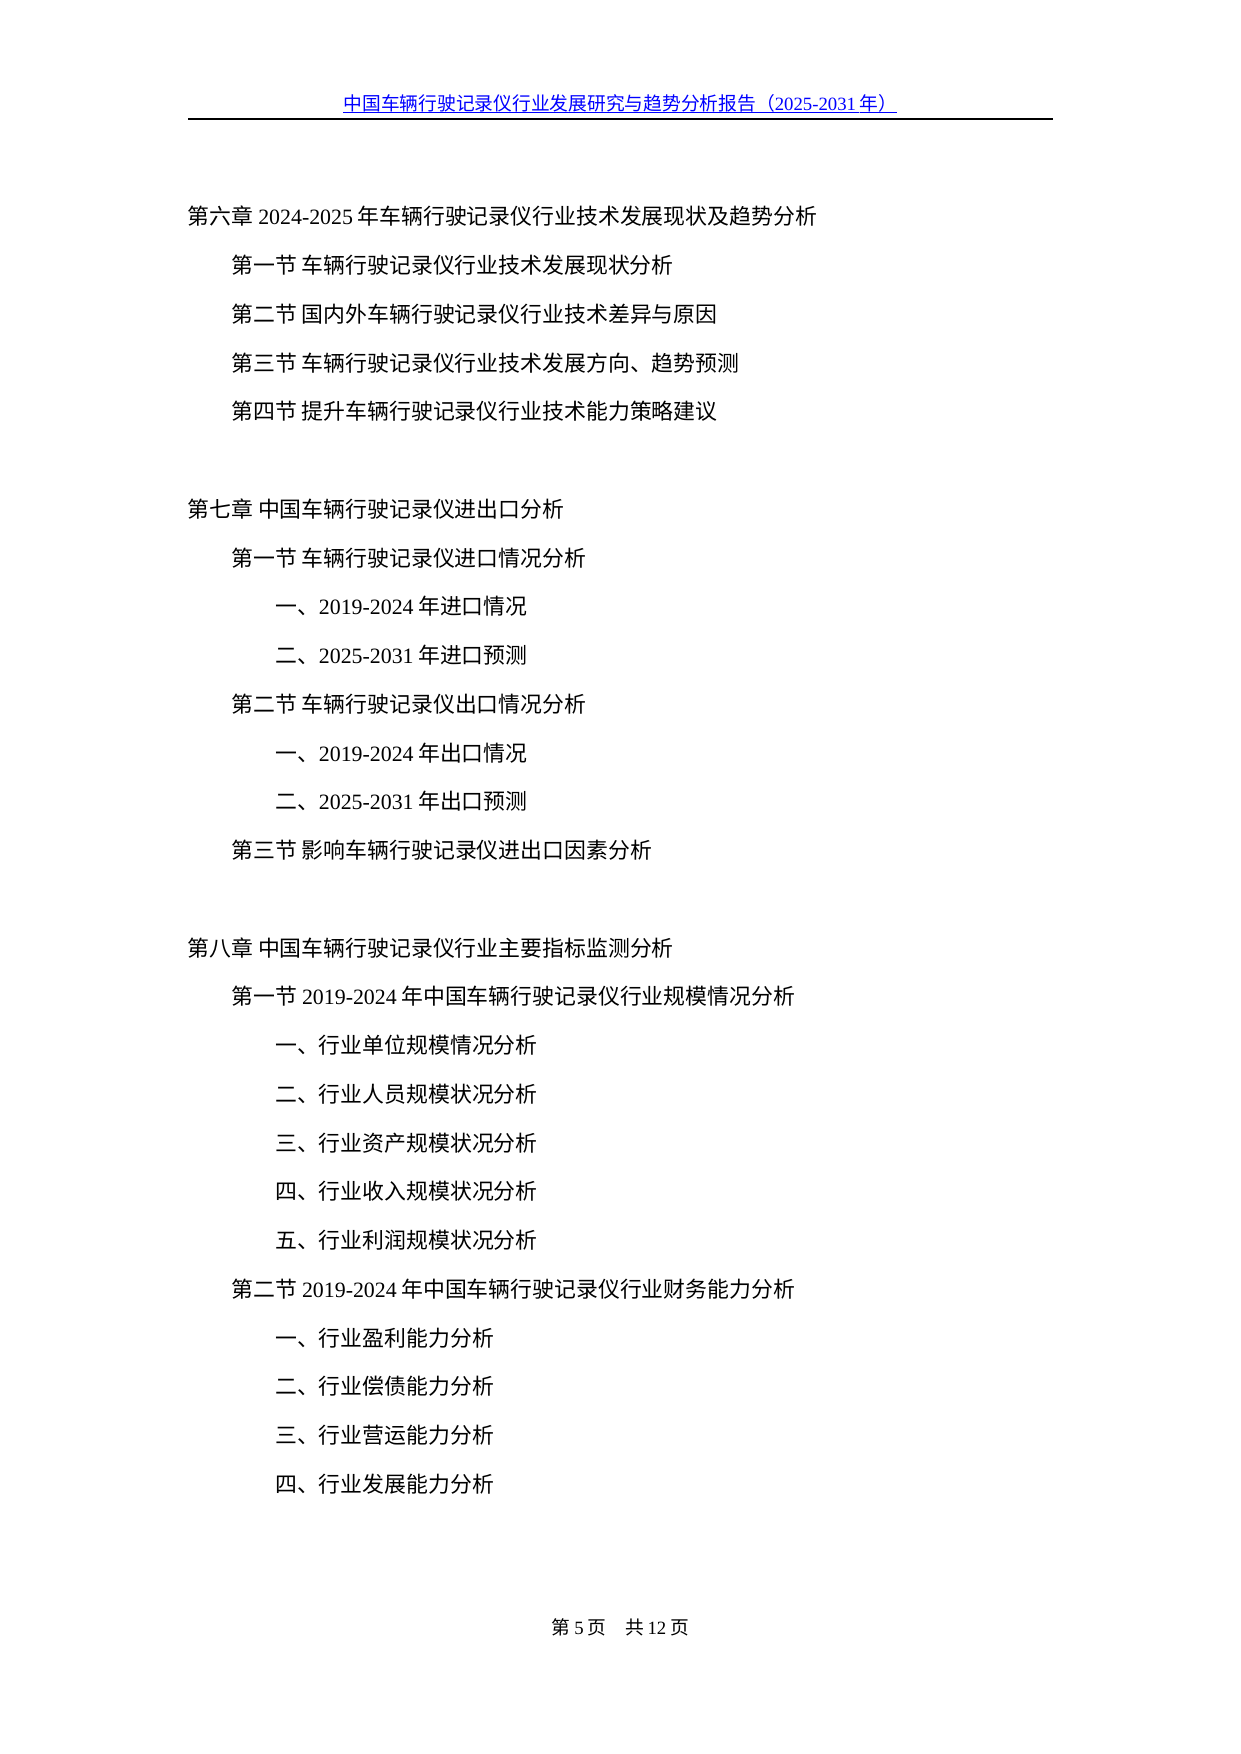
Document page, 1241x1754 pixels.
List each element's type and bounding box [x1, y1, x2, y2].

text [187, 150, 1053, 1499]
